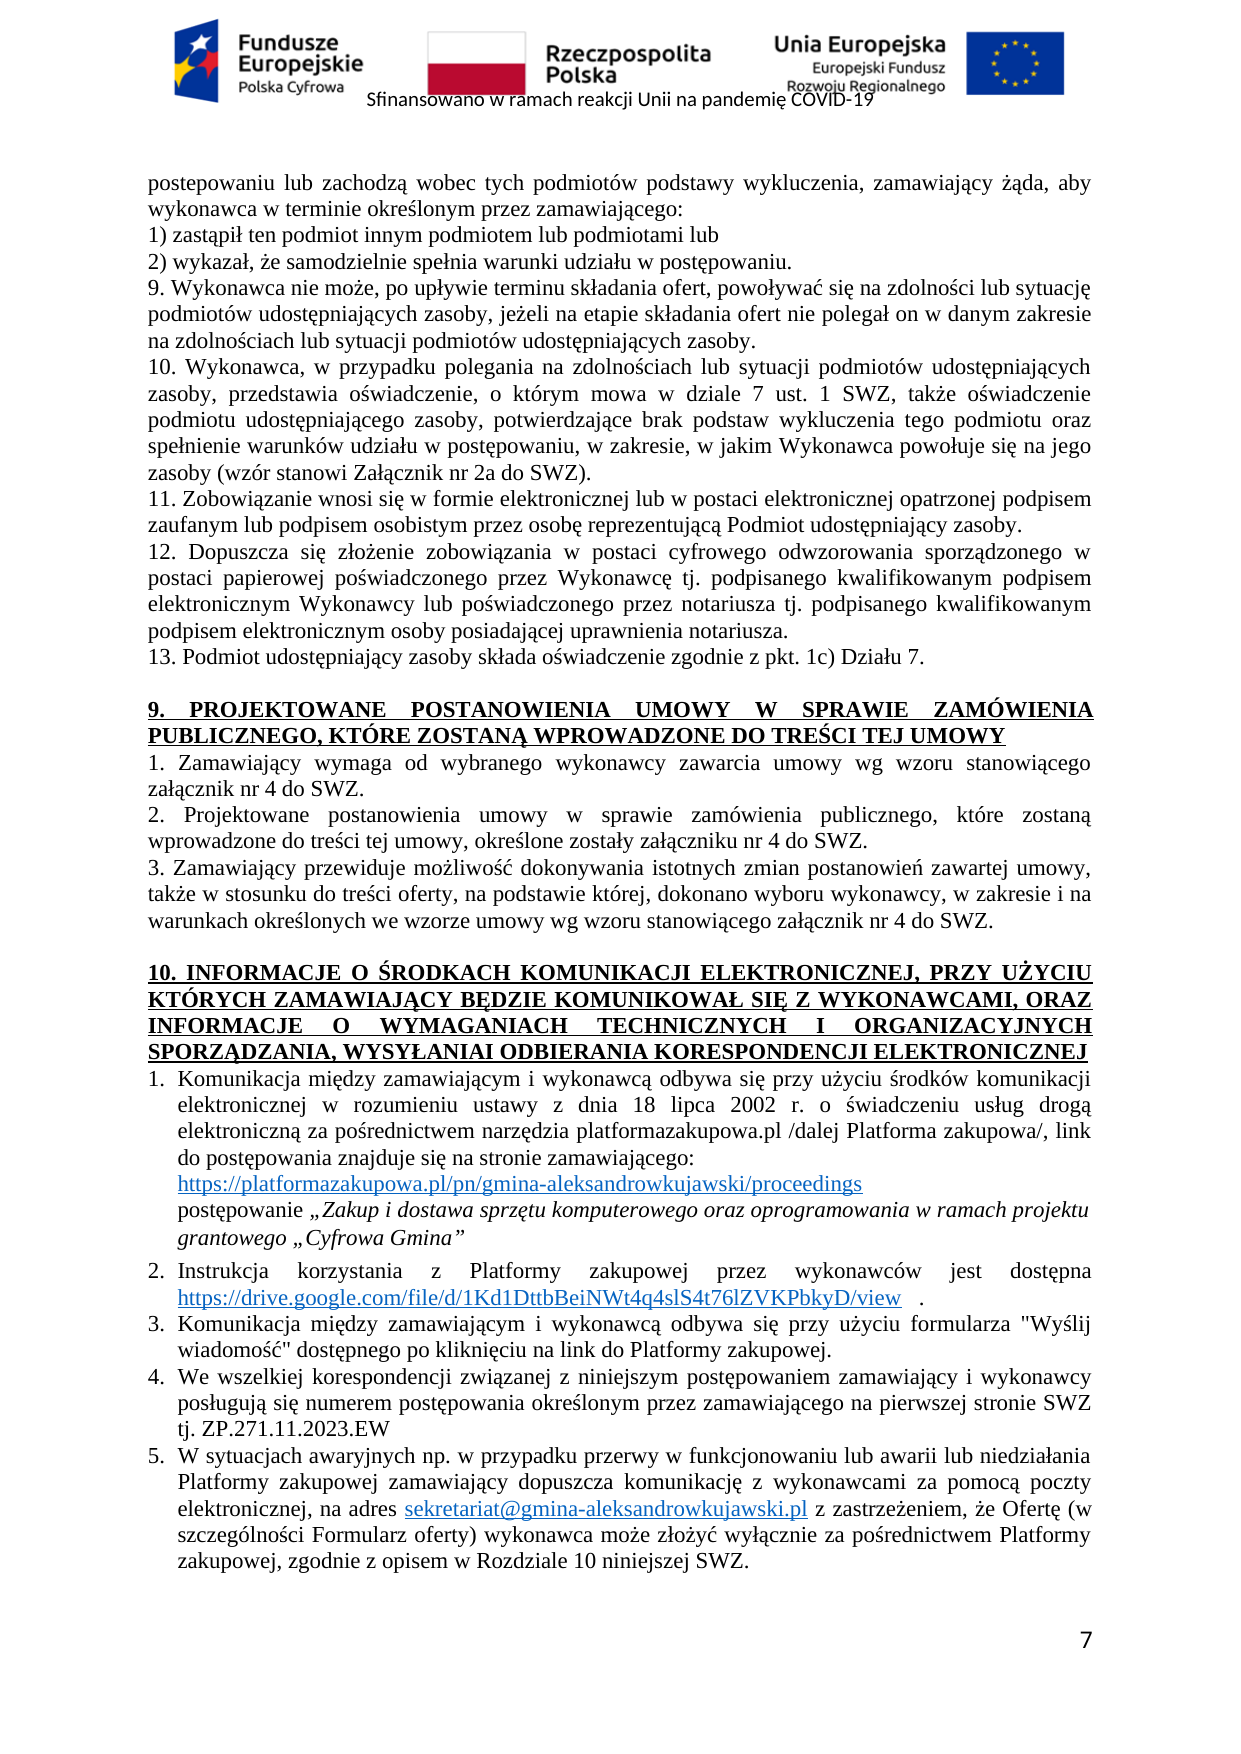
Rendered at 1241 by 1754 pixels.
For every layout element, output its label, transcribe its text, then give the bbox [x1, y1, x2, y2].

text 9. Wykonawca nie może, po upływie terminu składania ofert, powoływać się na zdolności lub sytuację podmiotów udostępniających zasoby, jeżeli na etapie składania ofert nie polegał on w danym zakresie na zdolnościach lub sytuacji podmiotów udostępniających zasoby. [148, 274, 1093, 353]
text 10. INFORMACJE O ŚRODKACH KOMUNIKACJI ELEKTRONICZNEJ, PRZY UŻYCIU KTÓRYCH ZAMAWIAJĄCY BĘDZIE KOMUNIKOWAŁ SIĘ Z WYKONAWCAMI, ORAZ INFORMACJE O WYMAGANIACH TECHNICZNYCH I ORGANIZACYJNYCH SPORZĄDZANIA, WYSYŁANIAI ODBIERANIA KORESPONDENCJI ELEKTRONICZNEJ [148, 984, 1093, 1009]
picture [653, 97, 658, 105]
text 1. Zamawiający wymaga od wybranego wykonawcy zawarcia umowy wg wzoru stanowiącego załącznik nr 4 do SWZ. [148, 748, 1093, 801]
picture [535, 97, 540, 105]
picture [679, 97, 684, 105]
text 10. INFORMACJE O ŚRODKACH KOMUNIKACJI ELEKTRONICZNEJ, PRZY UŻYCIU KTÓRYCH ZAMAWIAJĄCY BĘDZIE KOMUNIKOWAŁ SIĘ Z WYKONAWCAMI, ORAZ INFORMACJE O WYMAGANIACH TECHNICZNYCH I ORGANIZACYJNYCH SPORZĄDZANIA, WYSYŁANIAI ODBIERANIA KORESPONDENCJI ELEKTRONICZNEJ [148, 1036, 1093, 1065]
text 10. INFORMACJE O ŚRODKACH KOMUNIKACJI ELEKTRONICZNEJ, PRZY UŻYCIU KTÓRYCH ZAMAWIAJĄCY BĘDZIE KOMUNIKOWAŁ SIĘ Z WYKONAWCAMI, ORAZ INFORMACJE O WYMAGANIACH TECHNICZNYCH I ORGANIZACYJNYCH SPORZĄDZANIA, WYSYŁANIAI ODBIERANIA KORESPONDENCJI ELEKTRONICZNEJ [148, 959, 1093, 982]
picture [430, 97, 435, 105]
list W sytuacjach awaryjnych np. w przypadku przerwy w funkcjonowaniu lub awarii lub niedziałania Platformy zakupowej zamawiający dopuszcza komunikację z wykonawcami za pomocą poczty elektronicznej, na adres sekretariat@gmina-aleksandrowkujawski.pl z zastrzeżeniem, że Ofertę (w szczególności Formularz oferty) wykonawca może złożyć wyłącznie za pośrednictwem Platformy zakupowej, zgodnie z opisem w Rozdziale 10 niniejszej SWZ. [148, 1442, 1093, 1574]
picture [564, 97, 569, 105]
subtitle 9. PROJEKTOWANE POSTANOWIENIA UMOWY W SPRAWIE ZAMÓWIENIA PUBLICZNEGO, KTÓRE ZOSTANĄ WPROWADZONE DO TREŚCI TEJ UMOWY [148, 696, 1094, 719]
picture [836, 94, 843, 105]
text 2) wykazał, że samodzielnie spełnia warunki udziału w postępowaniu. [148, 248, 1093, 274]
picture [466, 97, 471, 105]
text 3. Zamawiający przewiduje możliwość dokonywania istotnych zmian postanowień zawartej umowy, także w stosunku do treści oferty, na podstawie której, dokonano wyboru wykonawcy, w zakresie i na warunkach określonych we wzorze umowy wg wzoru stanowiącego załącznik nr 4 do SWZ. [148, 854, 1093, 933]
subtitle 13. Podmiot udostępniający zasoby składa oświadczenie zgodnie z pkt. 1c) Działu 7. [148, 643, 1094, 669]
list Instrukcja korzystania z Platformy zakupowej przez wykonawców jest dostępna https://drive.google.com/file/d/1Kd1DttbBeiNWt4q4slS4t76lZVKPbkyD/view . [148, 1257, 1093, 1310]
picture [704, 97, 709, 105]
text 1) zastąpił ten podmiot innym podmiotem lub podmiotami lub [148, 221, 1093, 248]
text 12. Dopuszcza się złożenie zobowiązania w postaci cyfrowego odwzorowania sporządzonego w postaci papierowej poświadczonego przez Wykonawcę tj. podpisanego kwalifikowanym podpisem elektronicznym Wykonawcy lub poświadczonego przez notariusza tj. podpisanego kwalifikowanym podpisem elektronicznym osoby posiadającej uprawnienia notariusza. [148, 538, 1093, 643]
list Komunikacja między zamawiającym i wykonawcą odbywa się przy użyciu formularza "Wyślij wiadomość" dostępnego po kliknięciu na link do Platformy zakupowej. [148, 1310, 1093, 1363]
text postępowanie „Zakup i dostawa sprzętu komputerowego oraz oprogramowania w ramach projektu grantowego „Cyfrowa Gmina” [177, 1197, 1093, 1251]
list Komunikacja między zamawiającym i wykonawcą odbywa się przy użyciu środków komunikacji elektronicznej w rozumieniu ustawy z dnia 18 lipca 2002 r. o świadczeniu usług drogą elektroniczną za pośrednictwem narzędzia platformazakupowa.pl /dalej Platforma zakupowa/, link do postępowania znajduje się na stronie zamawiającego: [148, 1065, 1093, 1170]
text 10. Wykonawca, w przypadku polegania na zdolnościach lub sytuacji podmiotów udostępniających zasoby, przedstawia oświadczenie, o którym mowa w dziale 7 ust. 1 SWZ, także oświadczenie podmiotu udostępniającego zasoby, potwierdzające brak podstaw wykluczenia tego podmiotu oraz spełnienie warunków udziału w postępowaniu, w zakresie, w jakim Wykonawca powołuje się na jego zasoby (wzór stanowi Załącznik nr 2a do SWZ). [148, 353, 1093, 485]
text 2. Projektowane postanowienia umowy w sprawie zamówienia publicznego, które zostaną wprowadzone do treści tej umowy, określone zostały załączniku nr 4 do SWZ. [148, 801, 1093, 854]
picture [725, 97, 730, 105]
picture [411, 97, 416, 105]
text https://platformazakupowa.pl/pn/gmina-aleksandrowkujawski/proceedings [148, 1170, 1093, 1197]
picture [390, 97, 395, 105]
picture [476, 97, 481, 105]
text 11. Zobowiązanie wnosi się w formie elektronicznej lub w postaci elektronicznej opatrzonej podpisem zaufanym lub podpisem osobistym przez osobę reprezentującą Podmiot udostępniający zasoby. [148, 485, 1093, 538]
picture [154, 16, 1085, 105]
subtitle 9. PROJEKTOWANE POSTANOWIENIA UMOWY W SPRAWIE ZAMÓWIENIA PUBLICZNEGO, KTÓRE ZOSTANĄ WPROWADZONE DO TREŚCI TEJ UMOWY [148, 720, 1094, 748]
text 10. INFORMACJE O ŚRODKACH KOMUNIKACJI ELEKTRONICZNEJ, PRZY UŻYCIU KTÓRYCH ZAMAWIAJĄCY BĘDZIE KOMUNIKOWAŁ SIĘ Z WYKONAWCAMI, ORAZ INFORMACJE O WYMAGANIACH TECHNICZNYCH I ORGANIZACYJNYCH SPORZĄDZANIA, WYSYŁANIAI ODBIERANIA KORESPONDENCJI ELEKTRONICZNEJ [148, 1010, 1093, 1035]
picture [763, 97, 768, 105]
picture [805, 94, 813, 105]
list We wszelkiej korespondencji związanej z niniejszym postępowaniem zamawiający i wykonawcy posługują się numerem postępowania określonym przez zamawiającego na pierwszej stronie SWZ tj. ZP.271.11.2023.EW [148, 1363, 1093, 1442]
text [148, 169, 1093, 221]
